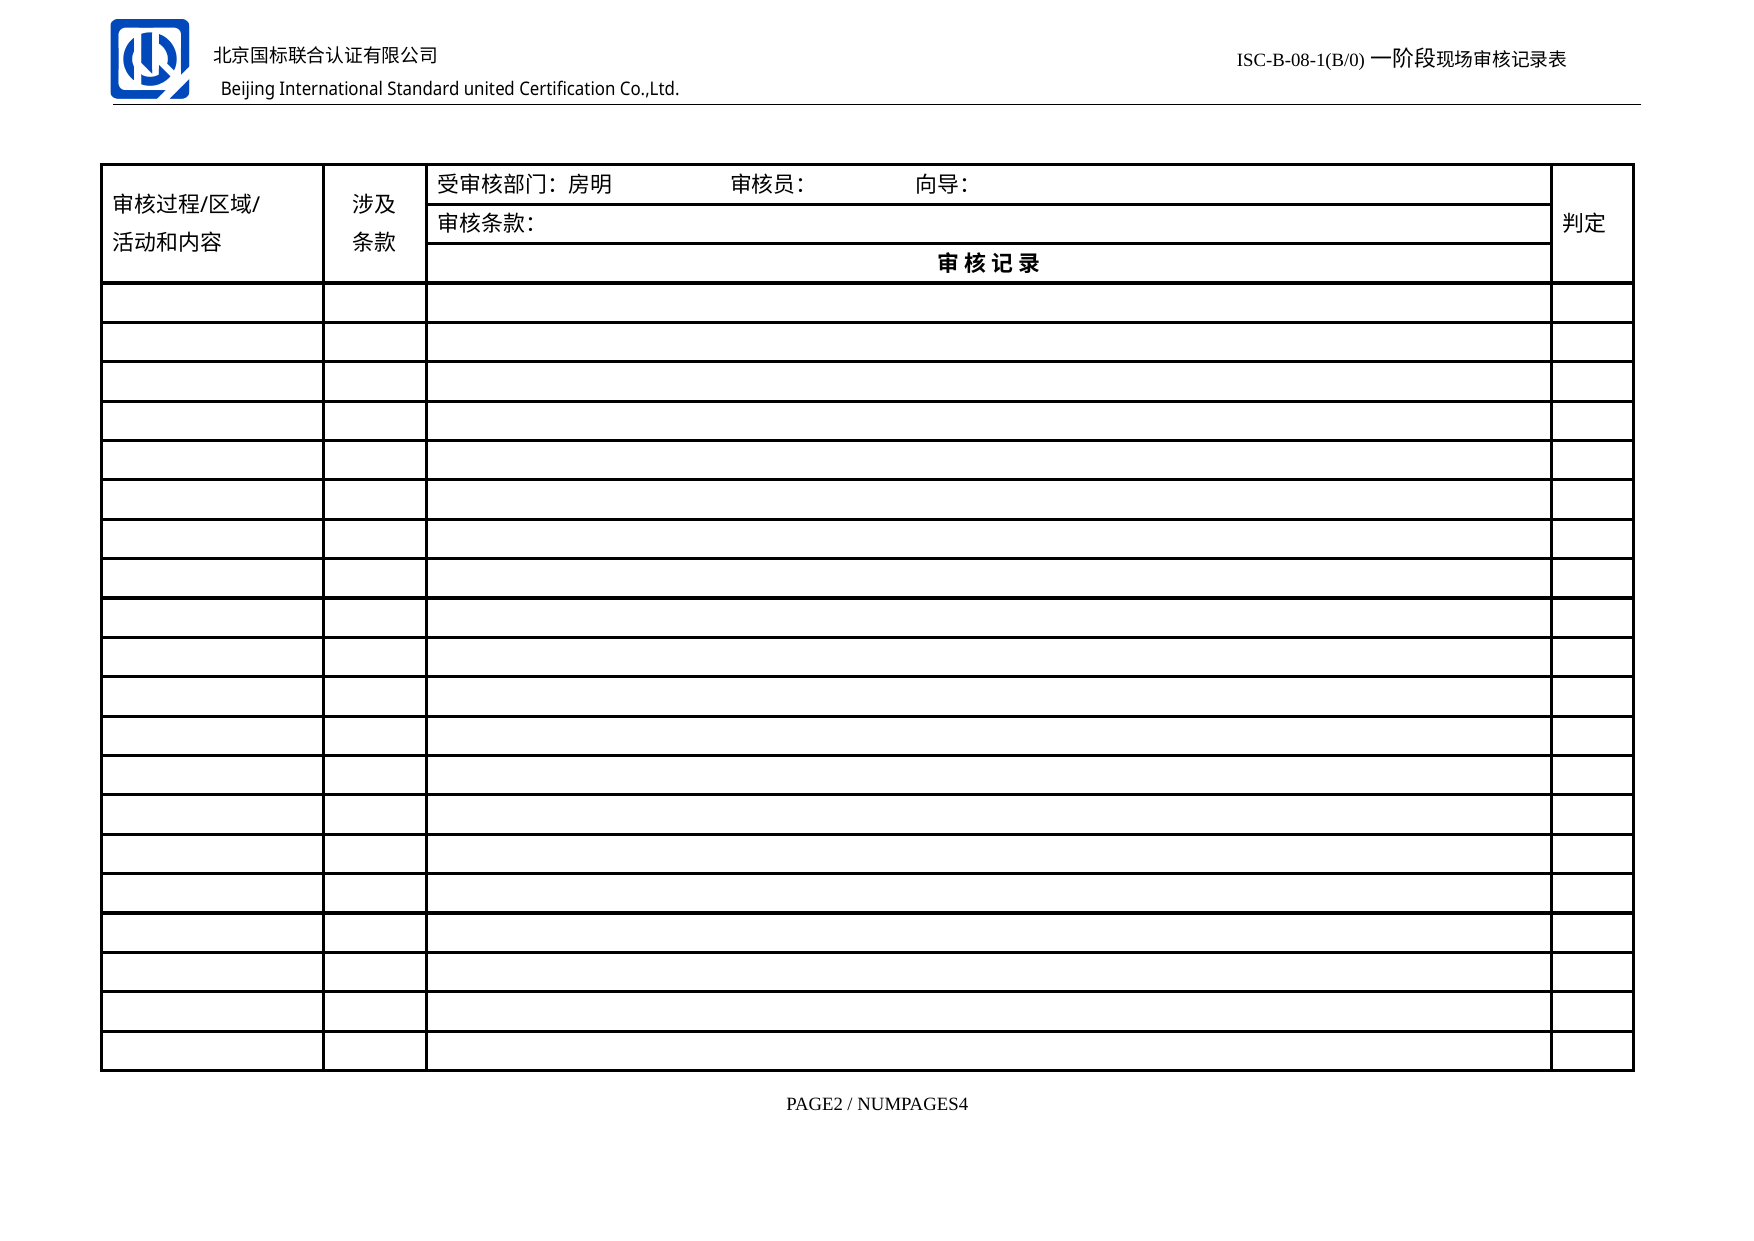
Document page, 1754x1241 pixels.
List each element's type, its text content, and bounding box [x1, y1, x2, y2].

table_cell [103, 600, 322, 636]
table_cell [103, 796, 322, 833]
table_cell [1553, 1033, 1632, 1069]
table_cell [1553, 836, 1632, 872]
table_cell [1553, 285, 1632, 321]
table_cell [428, 1033, 1550, 1069]
table_cell [1553, 403, 1632, 439]
table_cell [325, 954, 425, 990]
table_cell [428, 718, 1550, 754]
table_cell [325, 796, 425, 833]
table_cell [428, 403, 1550, 439]
table_cell [103, 285, 322, 321]
table_cell [325, 875, 425, 911]
table_cell [1553, 481, 1632, 518]
table_cell [325, 993, 425, 1029]
table_cell [1553, 875, 1632, 911]
table_cell [428, 875, 1550, 911]
table_cell [325, 1033, 425, 1069]
table_cell [325, 836, 425, 872]
table_cell [428, 796, 1550, 833]
table_cell [428, 324, 1550, 360]
table_cell [325, 324, 425, 360]
table_cell [103, 1033, 322, 1069]
picture [110, 19, 190, 99]
table_cell [428, 954, 1550, 990]
table_cell [103, 481, 322, 518]
table_cell [325, 285, 425, 321]
table_cell [1553, 442, 1632, 478]
table_cell [325, 600, 425, 636]
table_cell [428, 521, 1550, 557]
table_cell [103, 639, 322, 675]
table_cell [428, 757, 1550, 793]
table_cell [325, 560, 425, 596]
table_cell [103, 875, 322, 911]
table_cell [1553, 639, 1632, 675]
table_cell [428, 442, 1550, 478]
table_cell [103, 403, 322, 439]
table_cell [428, 285, 1550, 321]
table_cell [103, 915, 322, 951]
table_cell [428, 993, 1550, 1029]
table_cell [428, 836, 1550, 872]
table_cell [1553, 993, 1632, 1029]
table_cell [428, 600, 1550, 636]
table_header 涉及 条款 [325, 166, 425, 281]
table_cell [1553, 678, 1632, 714]
table_cell [325, 915, 425, 951]
table_header 判定 [1553, 166, 1632, 281]
table_cell [325, 403, 425, 439]
table_cell [325, 718, 425, 754]
table_cell [103, 993, 322, 1029]
table_cell [1553, 718, 1632, 754]
table_cell [428, 560, 1550, 596]
table_cell [325, 442, 425, 478]
table_cell [103, 954, 322, 990]
table_cell [1553, 954, 1632, 990]
table_cell 审 核 记 录 [428, 245, 1550, 281]
table_cell [103, 324, 322, 360]
table_cell [1553, 560, 1632, 596]
table_cell [1553, 324, 1632, 360]
table_cell [103, 757, 322, 793]
table_cell [325, 757, 425, 793]
table_cell [325, 521, 425, 557]
table_cell 审核条款： [428, 206, 1550, 242]
table_cell [103, 560, 322, 596]
table_cell [1553, 600, 1632, 636]
table_cell [103, 521, 322, 557]
table_cell [1553, 521, 1632, 557]
table_cell [103, 363, 322, 399]
table_cell [428, 363, 1550, 399]
table_cell [103, 678, 322, 714]
table_cell [1553, 796, 1632, 833]
table_cell [1553, 757, 1632, 793]
table_cell [428, 481, 1550, 518]
table_cell [1553, 915, 1632, 951]
table_cell [103, 836, 322, 872]
table_cell [325, 678, 425, 714]
table_cell [325, 639, 425, 675]
table_cell [103, 718, 322, 754]
table_header 审核过程/区域/ 活动和内容 [103, 166, 322, 281]
table_cell [103, 442, 322, 478]
table_cell [428, 915, 1550, 951]
table_cell [325, 481, 425, 518]
table_cell [1553, 363, 1632, 399]
table_cell [428, 639, 1550, 675]
table_header 受审核部门：房明 审核员： 向导： [428, 166, 1550, 203]
table_cell [325, 363, 425, 399]
table_cell [428, 678, 1550, 714]
